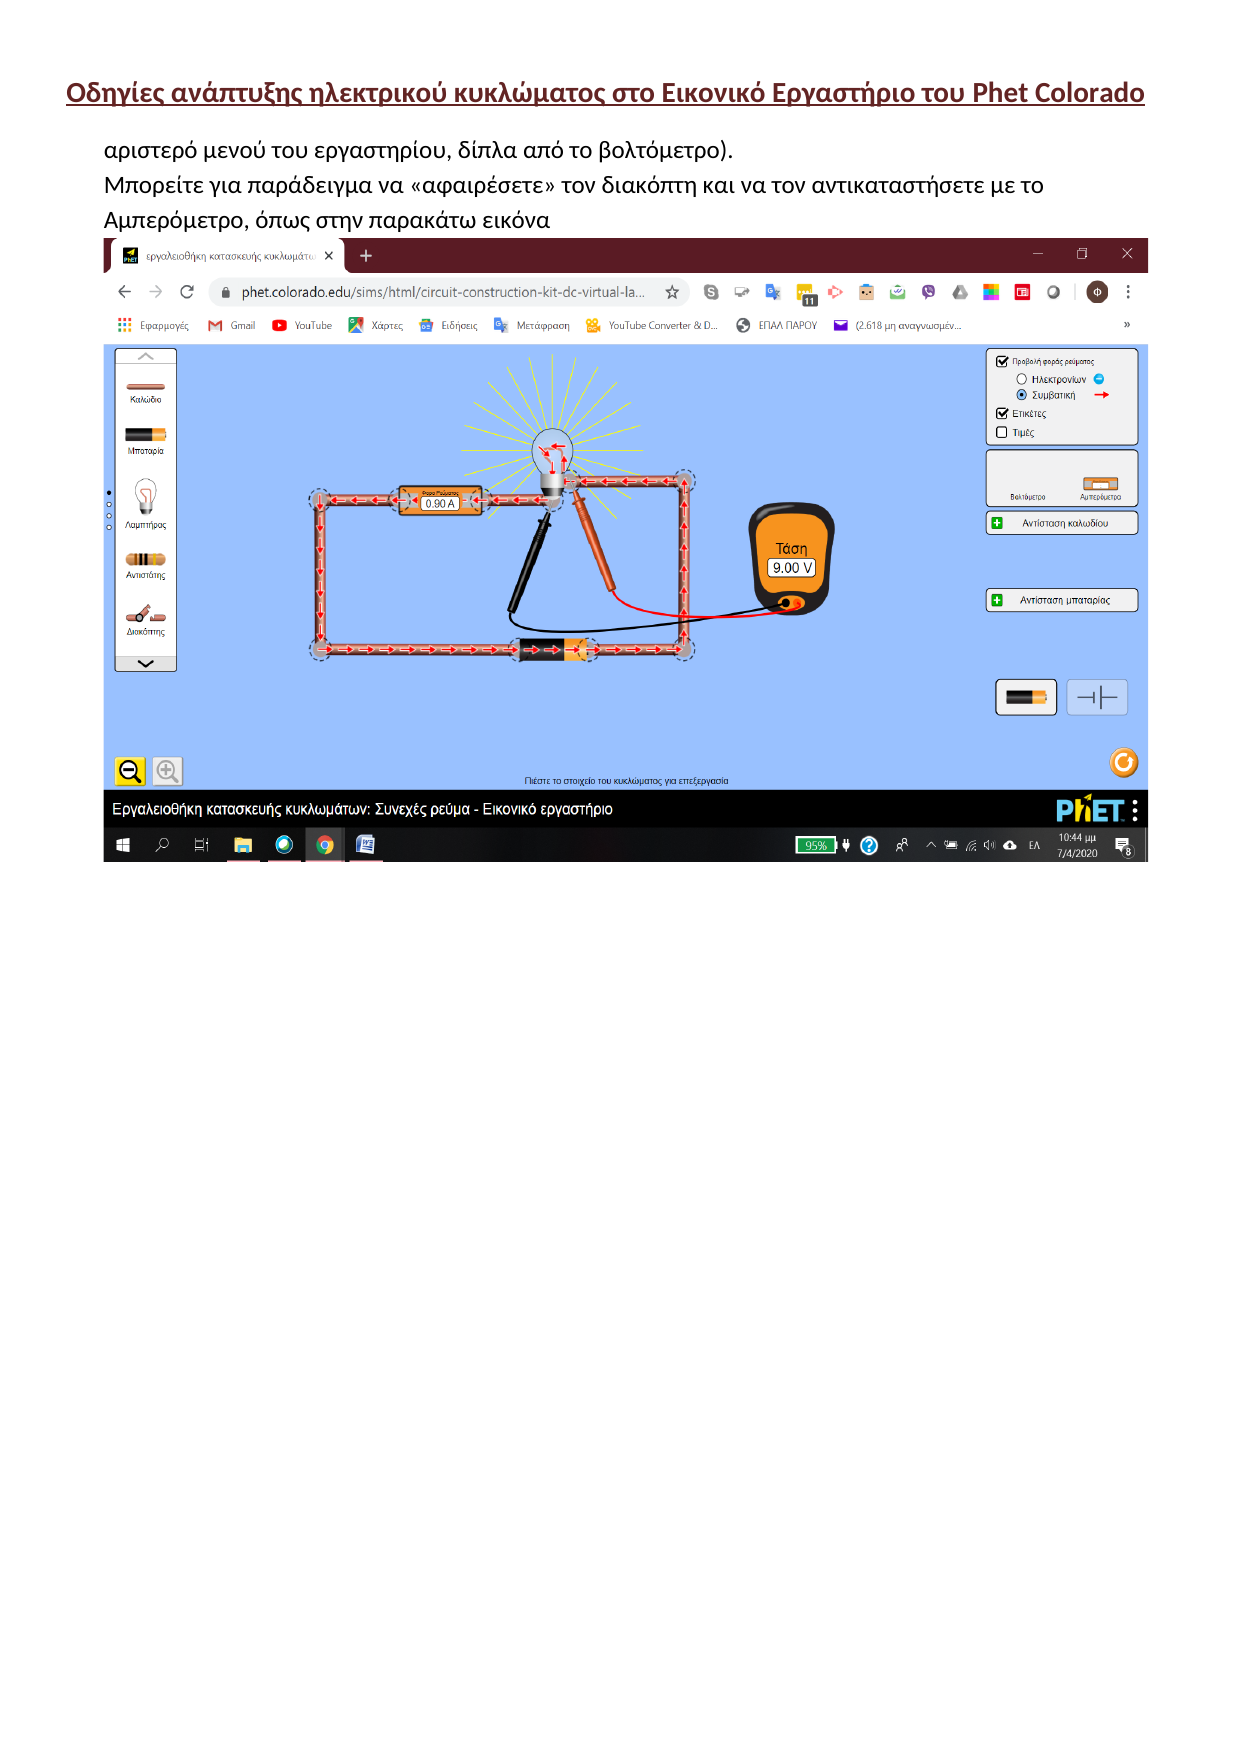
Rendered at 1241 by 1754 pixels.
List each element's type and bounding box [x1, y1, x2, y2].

list [66, 134, 1167, 862]
picture [103, 238, 1149, 862]
